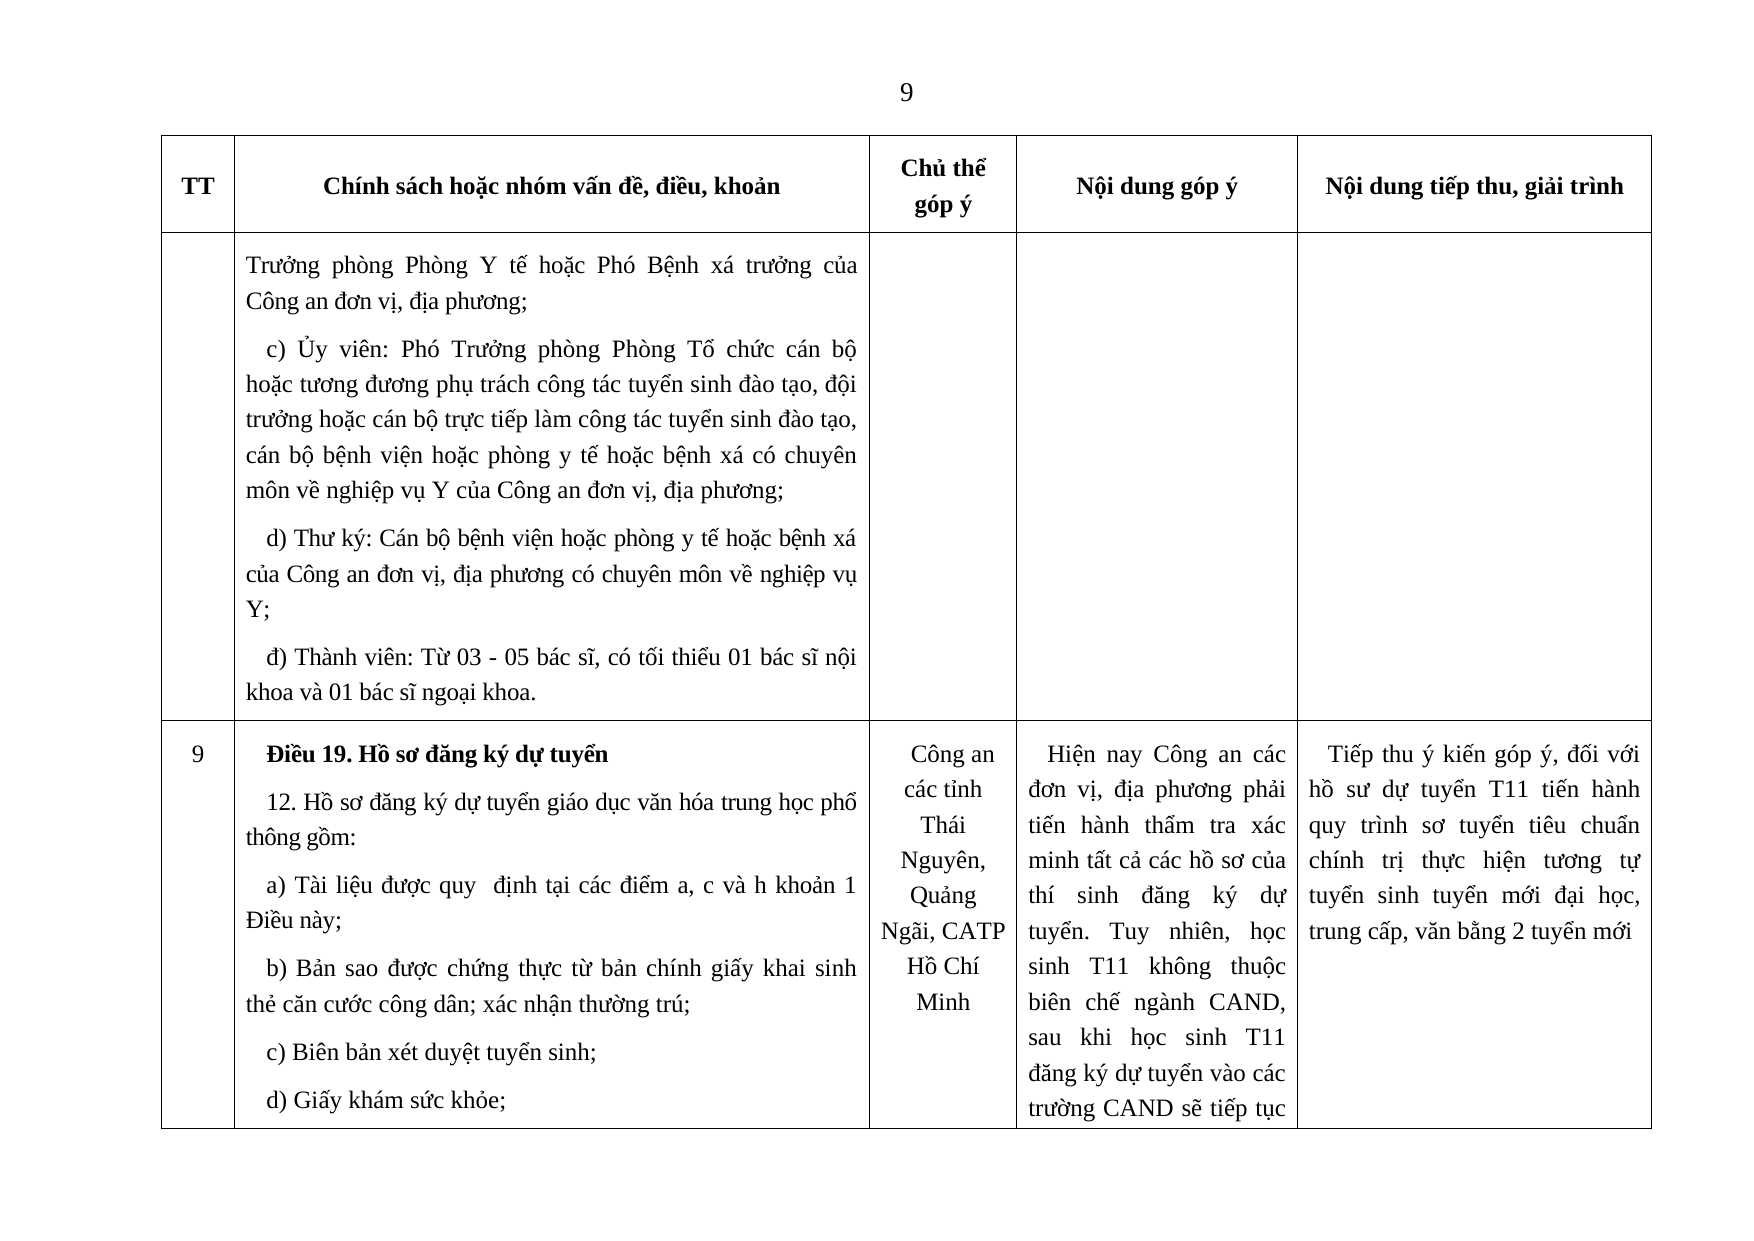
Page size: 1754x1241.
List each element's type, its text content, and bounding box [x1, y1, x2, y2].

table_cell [1298, 721, 1651, 1128]
table_cell 9 [162, 721, 234, 1128]
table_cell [870, 233, 1016, 720]
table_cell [1017, 233, 1297, 720]
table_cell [235, 233, 869, 720]
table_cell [1017, 721, 1297, 1128]
table_header TT [162, 136, 234, 232]
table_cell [1298, 233, 1651, 720]
table_header Chính sách hoặc nhóm vấn đề, điều, khoản [235, 136, 869, 232]
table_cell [235, 721, 869, 1128]
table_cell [870, 721, 1016, 1128]
table_cell 8 [162, 233, 234, 720]
table_header Nội dung góp ý [1017, 136, 1297, 232]
table_header Nội dung tiếp thu, giải trình [1298, 136, 1651, 232]
table_header Chủ thể góp ý [870, 136, 1016, 232]
